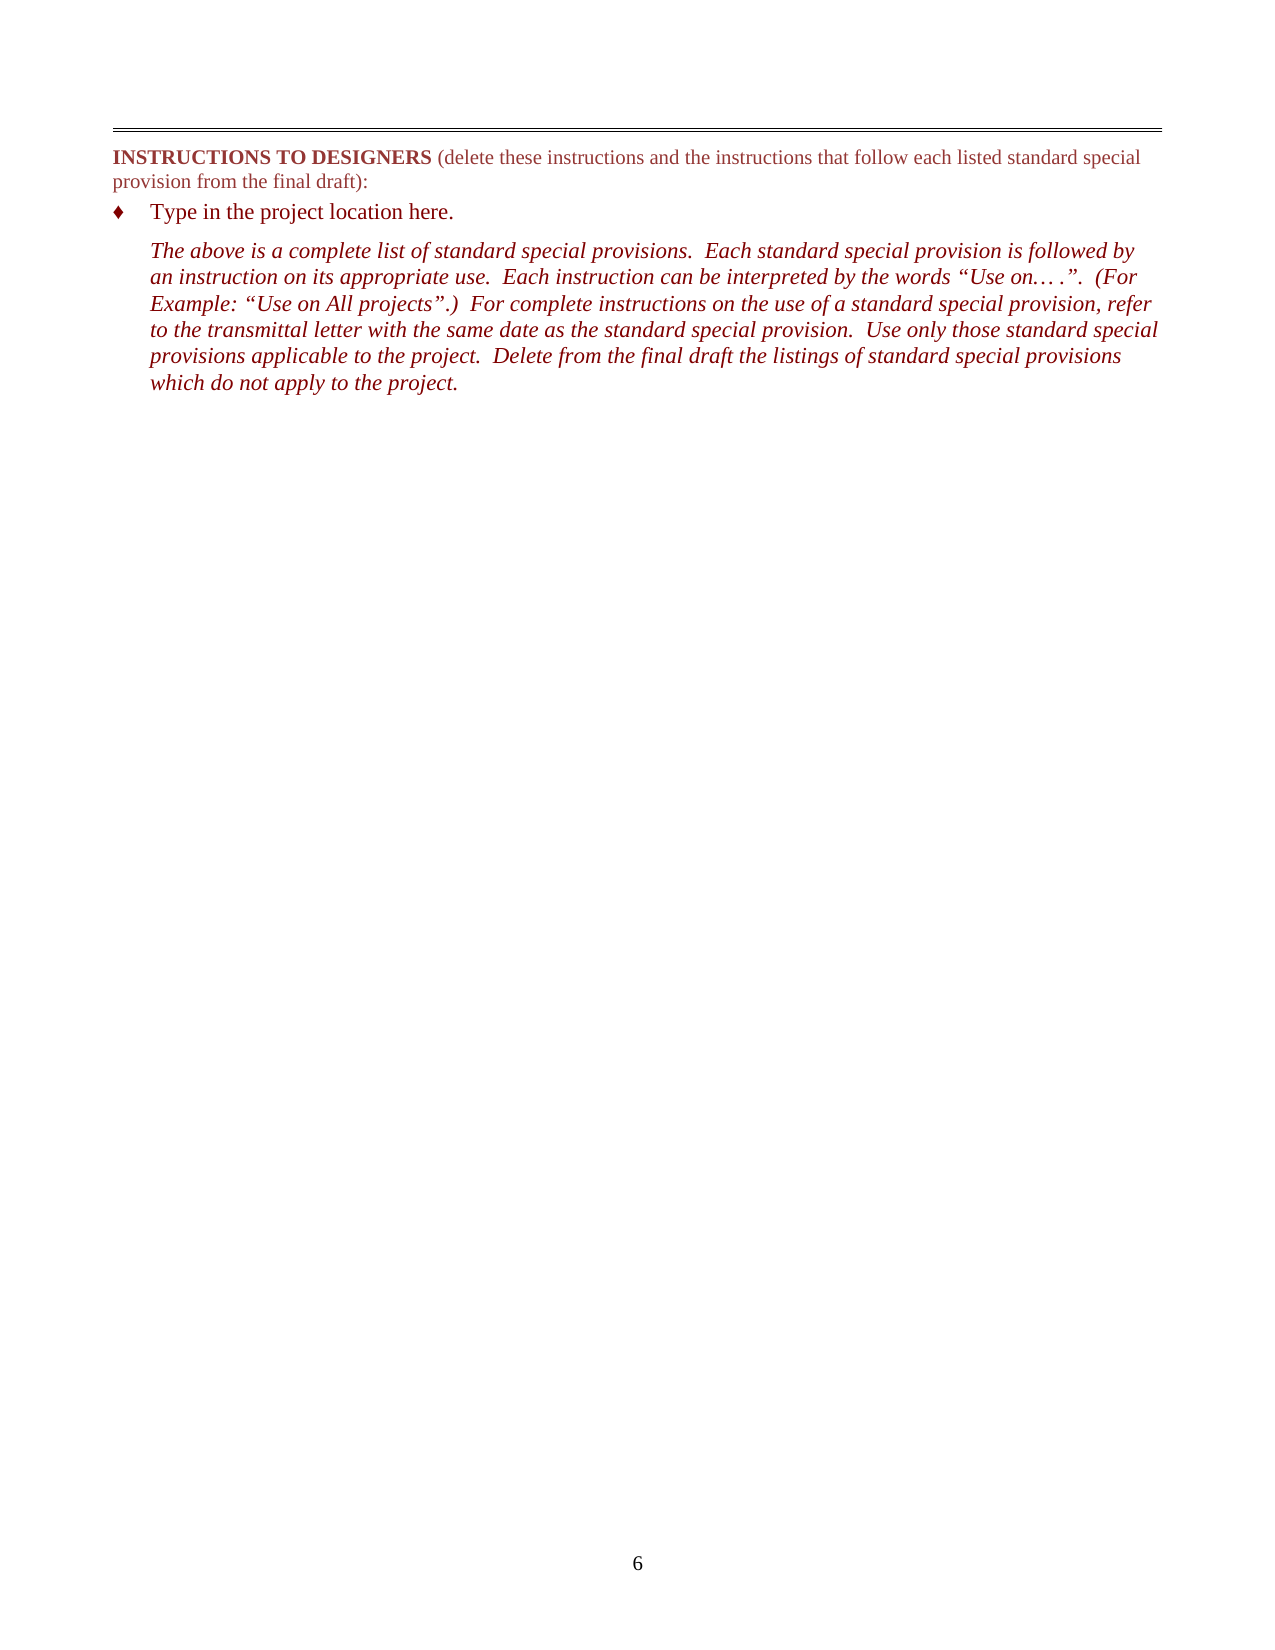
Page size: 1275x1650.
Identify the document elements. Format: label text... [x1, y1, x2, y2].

text Example: “Use on All projects”.) For complete instructions on the use of a standard special provision, refer to the transmittal letter with the same date as the standard special provision. Use only those standard special provisions applicable to the project. Delete from the final draft the listings of standard special provisions which do not apply to the project. [150, 290, 1162, 395]
text The above is a complete list of standard special provisions. Each standard special provision is followed by an instruction on its appropriate use. Each instruction can be interpreted by the words “Use on… .”. (For [150, 237, 1162, 290]
text ♦ Type in the project location here. [112, 197, 1162, 224]
text INSTRUCTIONS TO DESIGNERS (delete these instructions and the instructions that follow each listed standard special provision from the final draft): [112, 145, 1162, 193]
